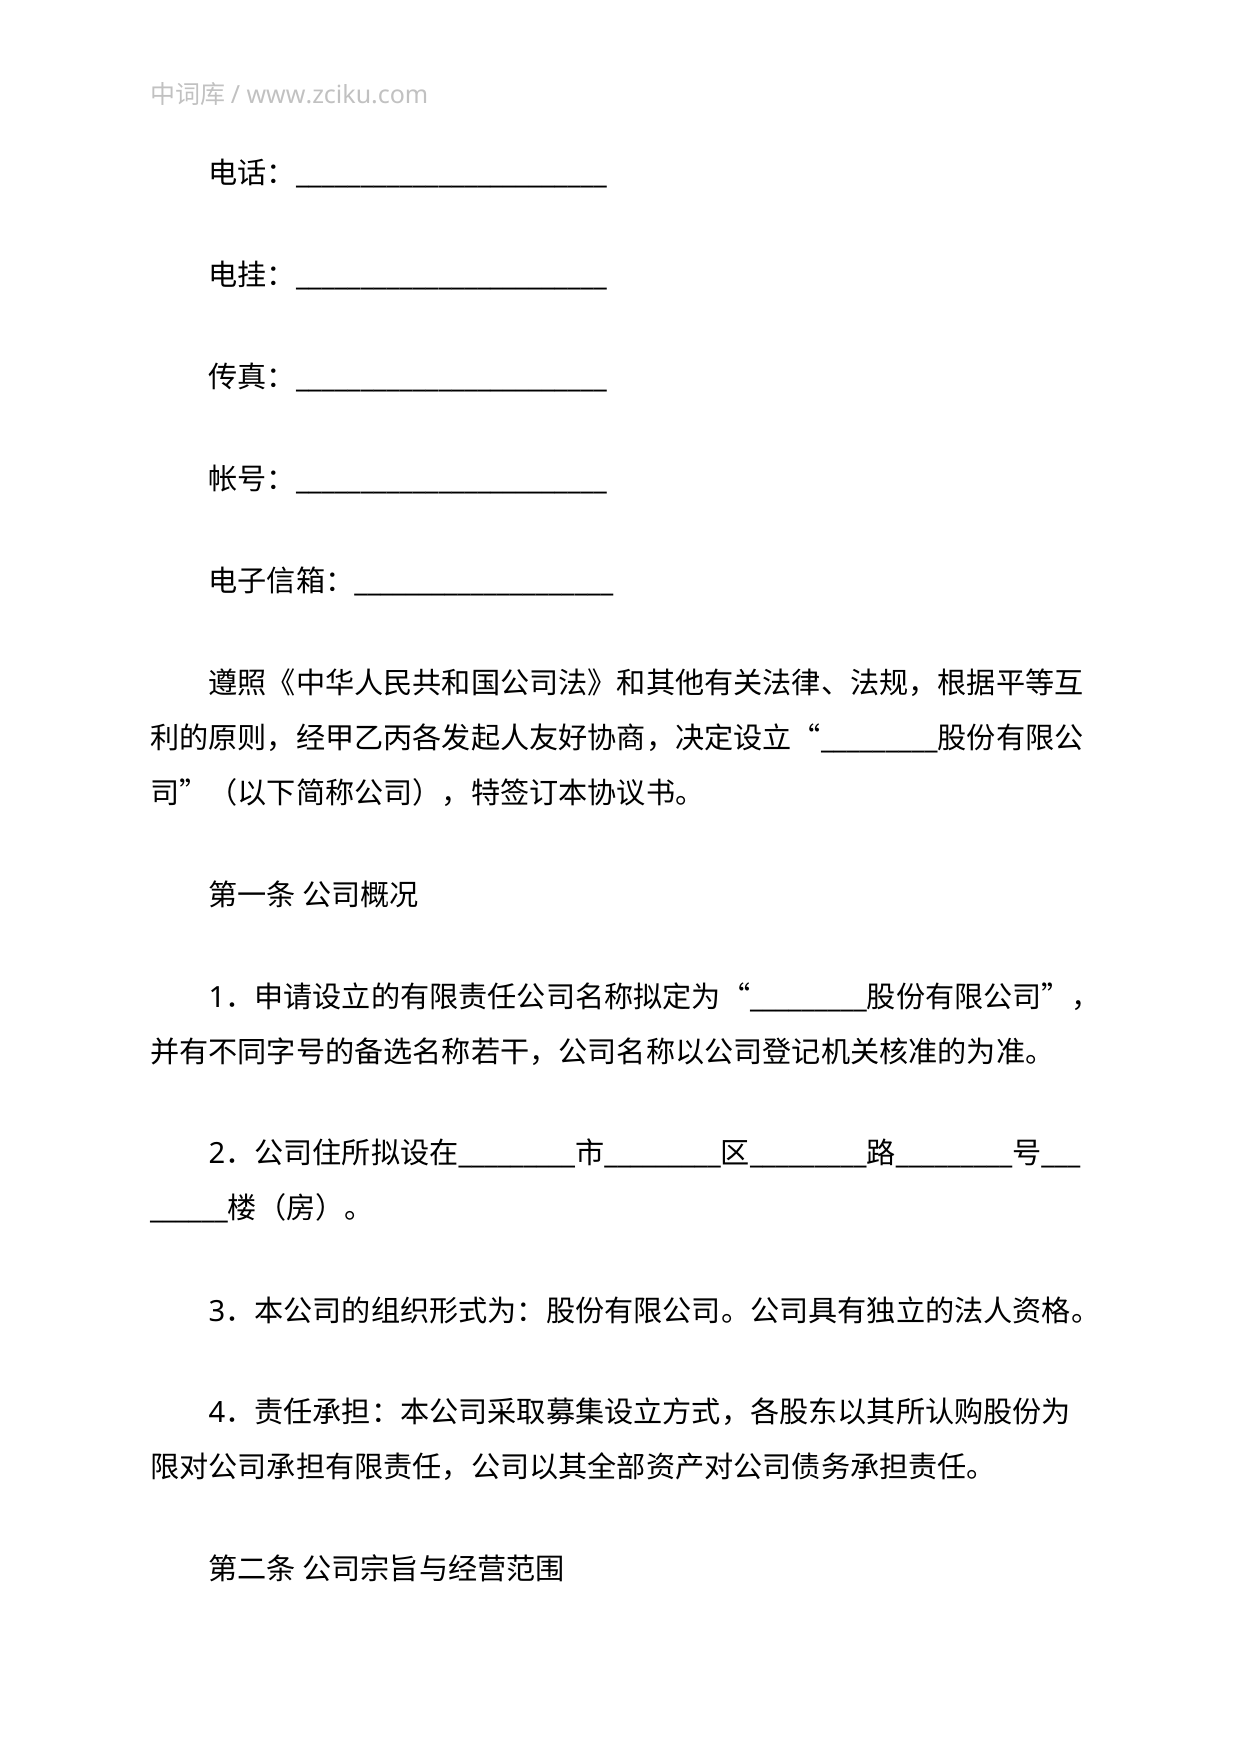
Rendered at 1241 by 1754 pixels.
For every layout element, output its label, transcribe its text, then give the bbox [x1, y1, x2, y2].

text 4．责任承担：本公司采取募集设立方式，各股东以其所认购股份为限对公司承担有限责任，公司以其全部资产对公司债务承担责任。 [150, 1389, 1090, 1486]
text 电挂：________________________ [150, 252, 1090, 294]
text 传真：________________________ [150, 354, 1090, 396]
text 3．本公司的组织形式为：股份有限公司。公司具有独立的法人资格。 [150, 1287, 1090, 1329]
text 2．公司住所拟设在_________市_________区_________路_________号_________楼（房）。 [150, 1130, 1090, 1227]
text 帐号：________________________ [150, 456, 1090, 498]
text 第一条 公司概况 [150, 872, 1090, 914]
text 第二条 公司宗旨与经营范围 [150, 1546, 1090, 1588]
text 电话：________________________ [150, 150, 1090, 192]
text 1．申请设立的有限责任公司名称拟定为“_________股份有限公司”，并有不同字号的备选名称若干，公司名称以公司登记机关核准的为准。 [150, 973, 1090, 1071]
text 电子信箱：____________________ [150, 558, 1090, 600]
text 遵照《中华人民共和国公司法》和其他有关法律、法规，根据平等互利的原则，经甲乙丙各发起人友好协商，决定设立“_________股份有限公司”（以下简称公司），特签订本协议书。 [150, 660, 1090, 812]
